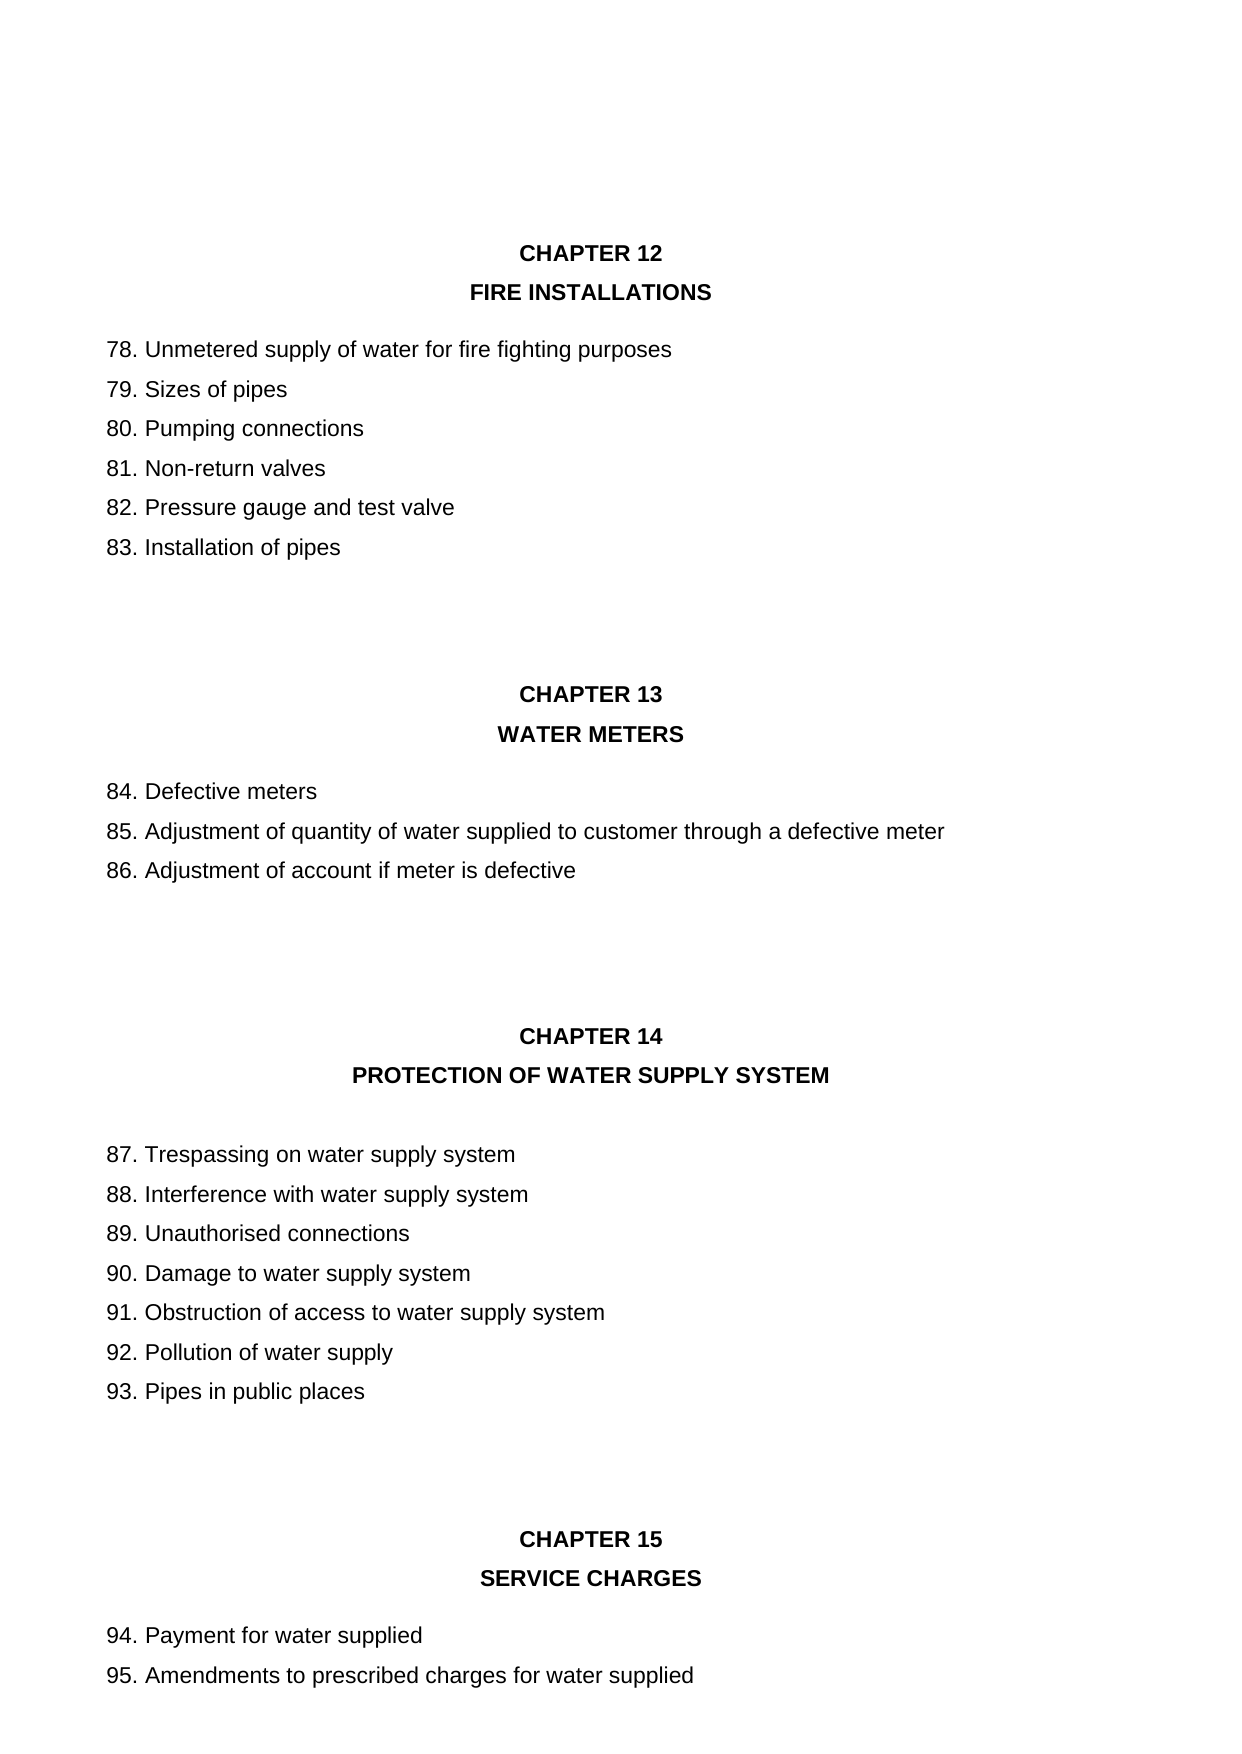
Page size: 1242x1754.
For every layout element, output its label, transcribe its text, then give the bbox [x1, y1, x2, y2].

text 81. Non-return valves [106, 455, 1075, 481]
text 80. Pumping connections [106, 415, 1075, 442]
text 89. Unauthorised connections [106, 1220, 1075, 1246]
text 84. Defective meters [106, 778, 1075, 805]
text 82. Pressure gauge and test valve [106, 494, 1075, 521]
text 79. Sizes of pipes [106, 376, 1075, 402]
text PROTECTION OF WATER SUPPLY SYSTEM [106, 1062, 1075, 1088]
text 95. Amendments to prescribed charges for water supplied [106, 1662, 1075, 1688]
text 93. Pipes in public places [106, 1378, 1075, 1404]
text CHAPTER 15 [106, 1526, 1075, 1552]
text 92. Pollution of water supply [106, 1338, 1075, 1365]
text CHAPTER 12 [106, 239, 1075, 266]
text 78. Unmetered supply of water for fire fighting purposes [106, 336, 1075, 363]
text SERVICE CHARGES [106, 1565, 1075, 1591]
text FIRE INSTALLATIONS [106, 279, 1075, 305]
text 88. Interference with water supply system [106, 1181, 1075, 1207]
text CHAPTER 14 [106, 1023, 1075, 1049]
text 85. Adjustment of quantity of water supplied to customer through a defective meter [106, 818, 1075, 844]
text 86. Adjustment of account if meter is defective [106, 857, 1075, 884]
text WATER METERS [106, 721, 1075, 747]
text 90. Damage to water supply system [106, 1259, 1075, 1286]
text 91. Obstruction of access to water supply system [106, 1299, 1075, 1325]
text CHAPTER 13 [106, 681, 1075, 708]
text 94. Payment for water supplied [106, 1622, 1075, 1649]
text 83. Installation of pipes [106, 534, 1075, 560]
text 87. Trespassing on water supply system [106, 1141, 1075, 1167]
